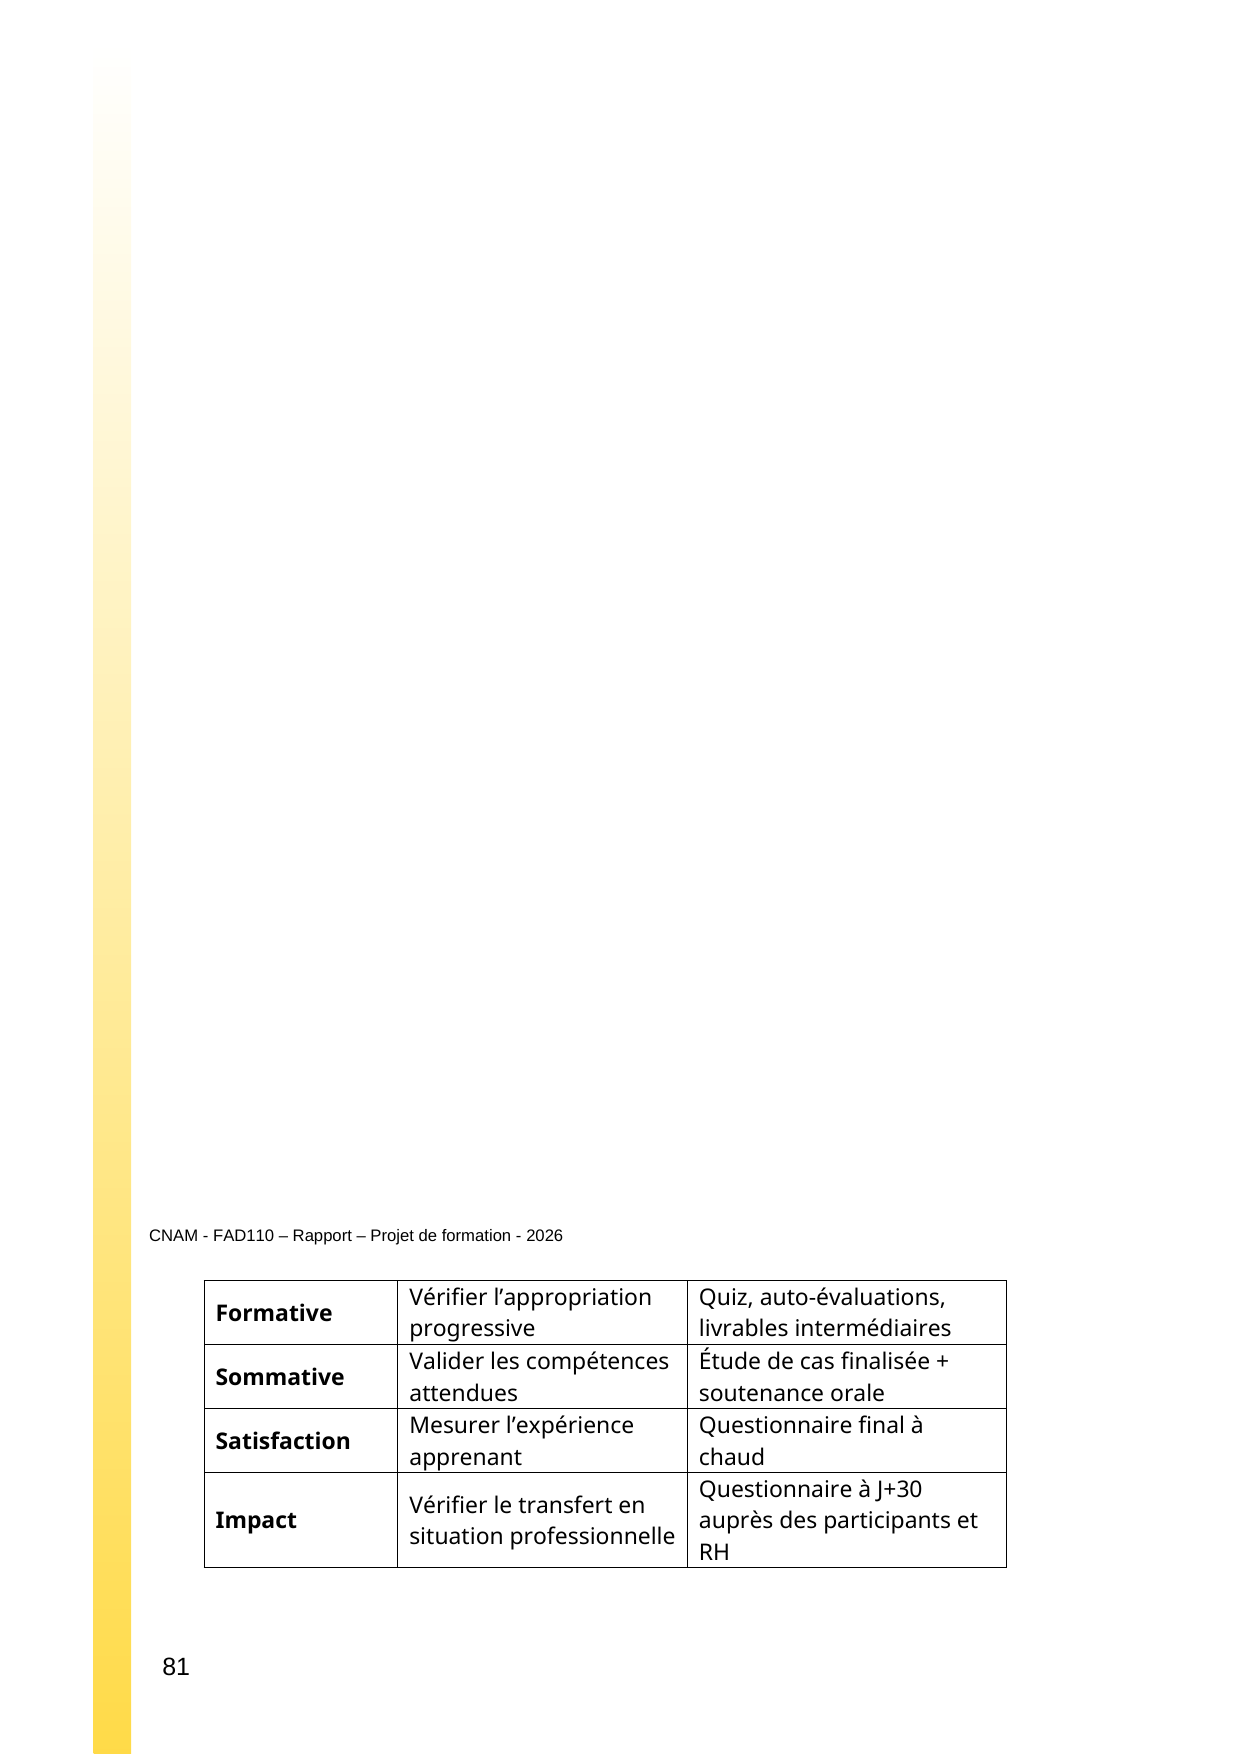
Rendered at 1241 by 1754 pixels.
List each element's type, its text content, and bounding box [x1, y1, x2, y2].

table_cell Impact [205, 1473, 397, 1567]
table_cell Sommative [205, 1345, 397, 1408]
table_cell Valider les compétences attendues [398, 1345, 687, 1408]
table_cell Satisfaction [205, 1409, 397, 1472]
table_cell Questionnaire final à chaud [688, 1409, 1006, 1472]
table_cell Formative [205, 1281, 397, 1344]
table_cell Étude de cas finalisée + soutenance orale [688, 1345, 1006, 1408]
table_cell Vérifier le transfert en situation professionnelle [398, 1473, 687, 1567]
table_cell Questionnaire à J+30 auprès des participants et RH [688, 1473, 1006, 1567]
table_cell Mesurer l’expérience apprenant [398, 1409, 687, 1472]
table_cell Quiz, auto-évaluations, livrables intermédiaires [688, 1281, 1006, 1344]
table_cell Vérifier l’appropriation progressive [398, 1281, 687, 1344]
